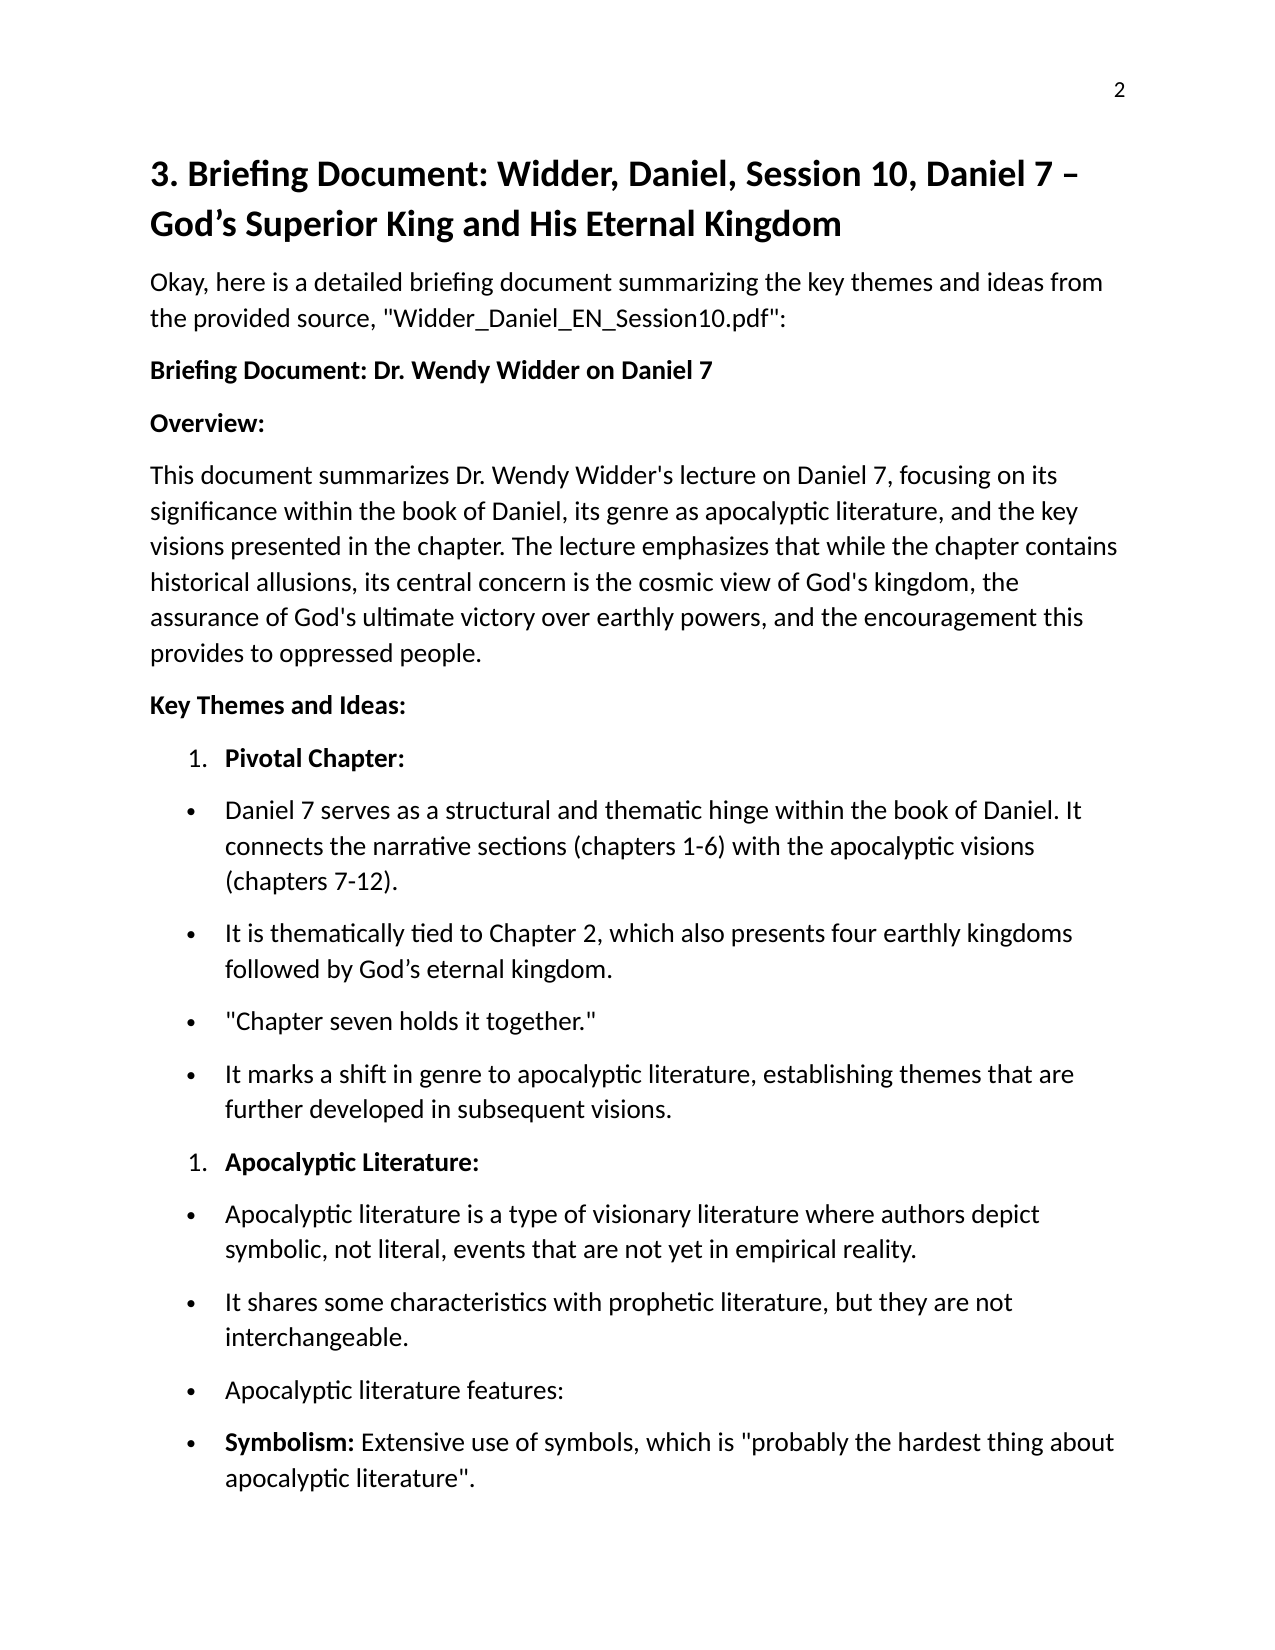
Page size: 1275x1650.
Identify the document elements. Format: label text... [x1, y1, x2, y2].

list It marks a shift in genre to apocalyptic literature, establishing themes that are further developed in subsequent visions. [187, 1057, 1125, 1126]
list It is thematically tied to Chapter 2, which also presents four earthly kingdoms followed by God’s eternal kingdom. [187, 917, 1125, 985]
text 3. Briefing Document: Widder, Daniel, Session 10, Daniel 7 – God’s Superior King and His Eternal KingdomTop of Form [150, 150, 1125, 245]
list It shares some characteristics with prophetic literature, but they are not interchangeable. [187, 1285, 1125, 1354]
text Okay, here is a detailed briefing document summarizing the key themes and ideas from the provided source, "Widder_Daniel_EN_Session10.pdf": [150, 266, 1125, 334]
text Key Themes and Ideas: [150, 688, 1125, 722]
list Apocalyptic Literature: [187, 1145, 1125, 1178]
text This document summarizes Dr. Wendy Widder's lecture on Daniel 7, focusing on its significance within the book of Daniel, its genre as apocalyptic literature, and the key visions presented in the chapter. The lecture emphasizes that while the chapter contains historical allusions, its central concern is the cosmic view of God's kingdom, the assurance of God's ultimate victory over earthly powers, and the encouragement this provides to oppressed people. [150, 458, 1125, 669]
list Daniel 7 serves as a structural and thematic hinge within the book of Daniel. It connects the narrative sections (chapters 1-6) with the apocalyptic visions (chapters 7-12). [187, 793, 1125, 897]
list Apocalyptic literature features: [187, 1373, 1125, 1406]
text Briefing Document: Dr. Wendy Widder on Daniel 7 [150, 353, 1125, 387]
list Pivotal Chapter: [187, 741, 1125, 774]
list Apocalyptic literature is a type of visionary literature where authors depict symbolic, not literal, events that are not yet in empirical reality. [187, 1197, 1125, 1266]
text Overview: [150, 406, 1125, 439]
list "Chapter seven holds it together." [187, 1004, 1125, 1038]
list Symbolism: Extensive use of symbols, which is "probably the hardest thing about apocalyptic literature". [187, 1425, 1125, 1494]
